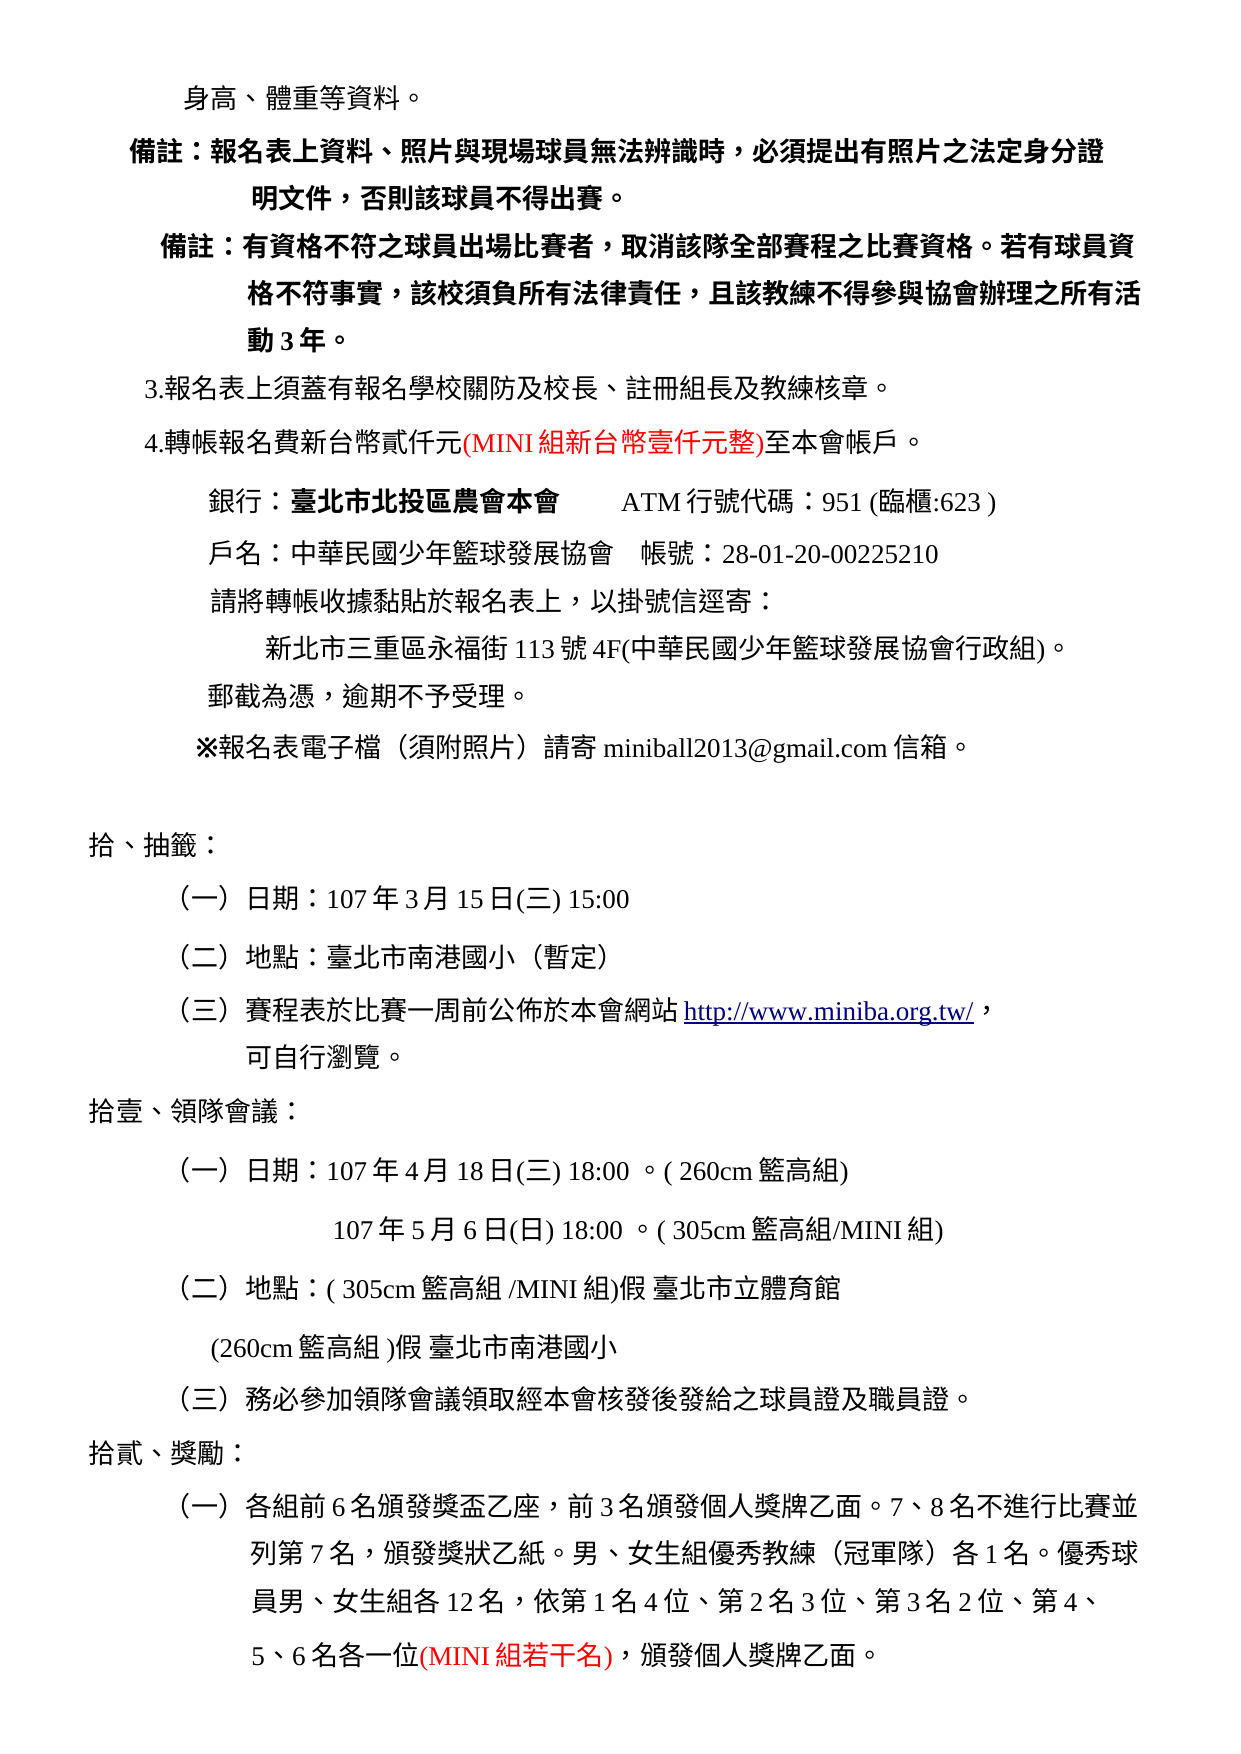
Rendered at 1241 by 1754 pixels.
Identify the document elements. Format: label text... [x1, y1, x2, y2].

text 戶名：中華民國少年籃球發展協會 帳號：28-01-20-00225210 [202, 538, 1152, 570]
text 備註：有資格不符之球員出場比賽者，取消該隊全部賽程之比賽資格。若有球員資 格不符事實，該校須負所有法律責任，且該教練不得參與協會辦理之所有活動3年。 [161, 231, 1152, 357]
text （三）賽程表於比賽一周前公佈於本會網站http://www.miniba.org.tw/， [164, 995, 1152, 1027]
text 5、6名各一位(MINI組若干名)，頒發個人獎牌乙面。 [89, 1633, 1152, 1673]
text 備註：報名表上資料、照片與現場球員無法辨識時，必須提出有照片之法定身分證 [89, 136, 1152, 168]
text （一）日期：107年3月15日(三) 15:00 [164, 877, 1152, 917]
text 請將轉帳收據黏貼於報名表上，以掛號信逕寄： [89, 586, 1152, 618]
text 拾壹、領隊會議： [89, 1090, 1152, 1129]
text 明文件，否則該球員不得出賽。 [89, 184, 1152, 215]
text （三）務必參加領隊會議領取經本會核發後發給之球員證及職員證。 [164, 1384, 1152, 1416]
text 拾、抽籤： [89, 830, 1152, 862]
text 員男、女生組各12名，依第1名4位、第2名3位、第3名2位、第4、 [89, 1586, 1152, 1618]
text 郵截為憑，逾期不予受理。 [207, 681, 1152, 712]
text （二）地點：( 305cm籃高組 /MINI組)假 臺北市立體育館 [164, 1267, 1152, 1306]
text 可自行瀏覽。 [239, 1043, 1152, 1074]
text 4.轉帳報名費新台幣貳仟元(MINI組新台幣壹仟元整)至本會帳戶。 [131, 421, 1152, 460]
text 銀行：臺北市北投區農會本會 ATM行號代碼：951 (臨櫃:623 ) [202, 479, 1152, 519]
text （二）地點：臺北市南港國小（暫定） [164, 936, 1152, 976]
text 新北市三重區永福街113號4F(中華民國少年籃球發展協會行政組)。 [89, 633, 1152, 665]
text （一）各組前6名頒發獎盃乙座，前3名頒發個人獎牌乙面。7、8名不進行比賽並 [164, 1491, 1152, 1522]
text 拾貳、獎勵： [89, 1432, 1152, 1471]
text 3.報名表上須蓋有報名學校關防及校長、註冊組長及教練核章。 [131, 373, 1152, 405]
text 身高、體重等資料。 [89, 77, 1152, 117]
text (260cm籃高組 )假 臺北市南港國小 [89, 1326, 1152, 1365]
text 列第7名，頒發獎狀乙紙。男、女生組優秀教練（冠軍隊）各1名。優秀球 [237, 1538, 1152, 1570]
text ※報名表電子檔（須附照片）請寄miniball2013@gmail.com信箱。 [189, 728, 1152, 765]
text 107年5月 6日(日) 18:00 。( 305cm籃高組/MINI組) [89, 1208, 1152, 1247]
text （一）日期：107年4月18日(三) 18:00 。( 260cm籃高組) [164, 1149, 1152, 1188]
